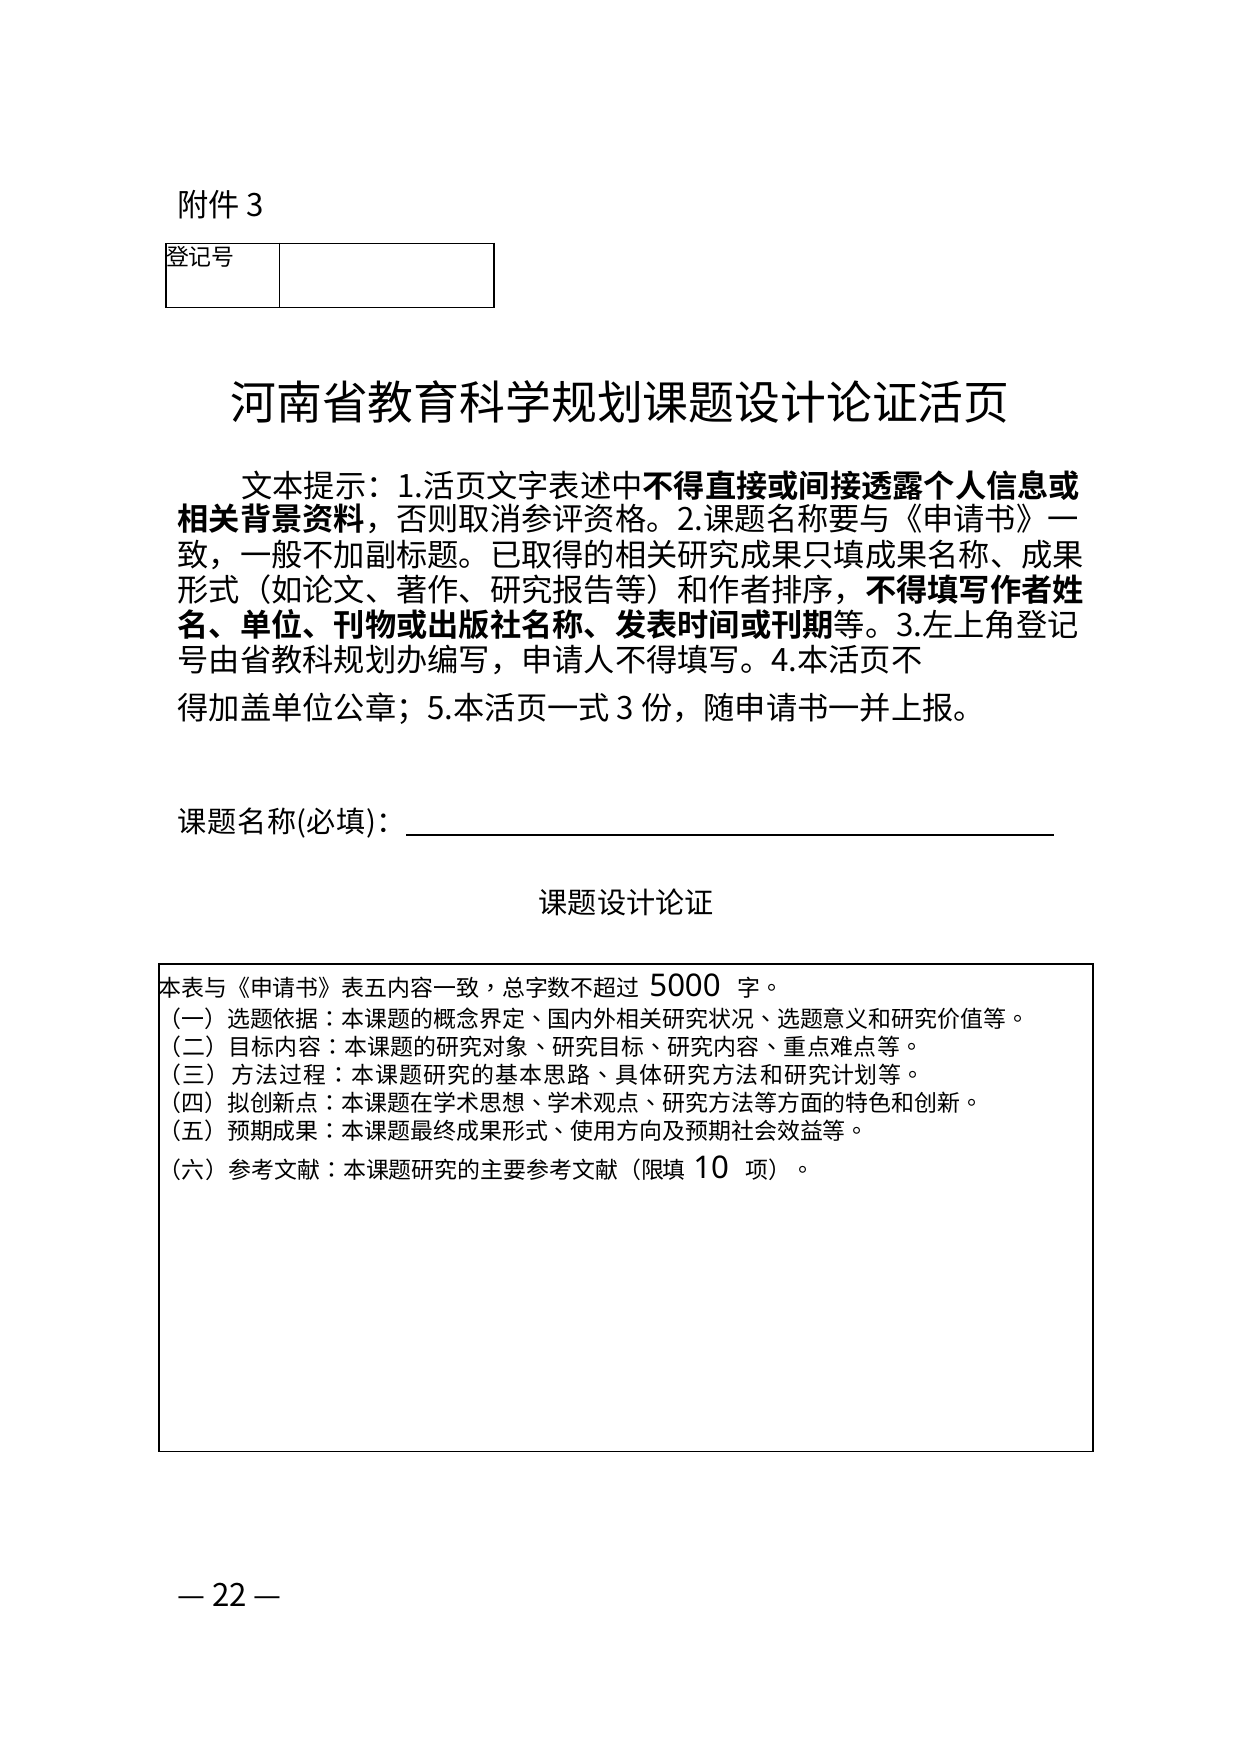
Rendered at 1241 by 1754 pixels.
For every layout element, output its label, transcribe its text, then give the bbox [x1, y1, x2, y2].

text 文本提示：1.活页文字表述中不得直接或间接透露个人信息或相关背景资料，否则取消参评资格。2.课题名称要与《申请书》一致，一般不加副标题。已取得的相关研究成果只填成果名称、成果形式（如论文、著作、研究报告等）和作者排序，不得填写作者姓名、单位、刊物或出版社名称、发表时间或刊期等。3.左上角登记号由省教科规划办编写，申请人不得填写。4.本活页不 [177, 469, 1093, 681]
text — 22 — [177, 1570, 1111, 1615]
text 附件 3 [177, 180, 1111, 225]
text 得加盖单位公章；5.本活页一式 3 份，随申请书一并上报。 [177, 683, 1111, 729]
text 河南省教育科学规划课题设计论证活页 [230, 366, 1111, 433]
text 课题名称(必填)： [177, 798, 1111, 841]
text 课题设计论证 [536, 880, 715, 922]
